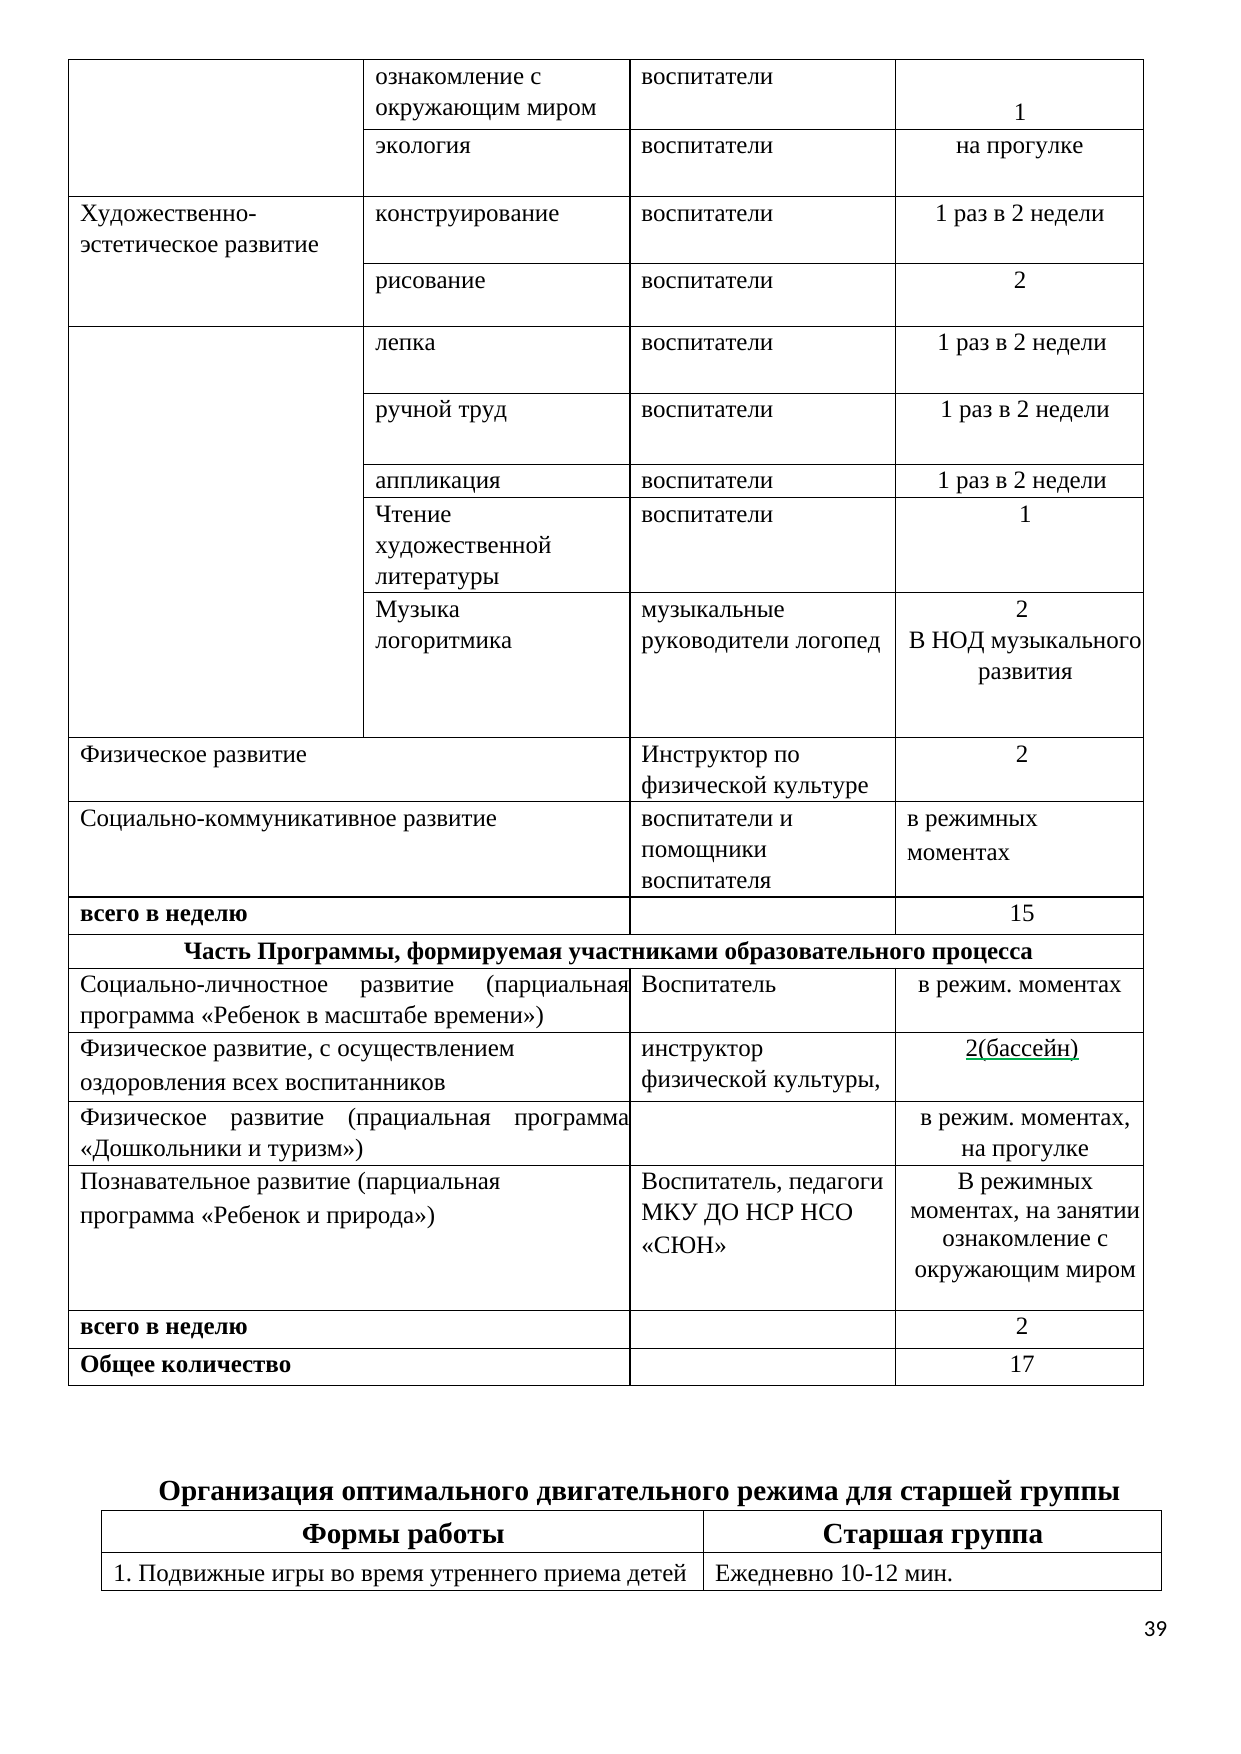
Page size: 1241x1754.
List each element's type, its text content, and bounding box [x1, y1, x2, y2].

table_cell Познавательное развитие (парциальная программа «Ребенок и природа») [69, 1166, 629, 1309]
table_cell Физическое развитие [69, 738, 629, 801]
table_cell 17 [896, 1349, 1143, 1385]
table_cell Воспитатель [631, 969, 895, 1032]
table_cell аппликация [364, 465, 629, 497]
table_cell воспитатели и помощники воспитателя [631, 802, 895, 896]
table_cell рисование [364, 264, 629, 326]
table_cell [631, 1311, 895, 1347]
table_cell воспитатели [631, 264, 895, 326]
table_cell воспитатели [631, 130, 895, 196]
table_cell 2 В НОД музыкального развития [896, 593, 1143, 737]
table_cell Часть Программы, формируемая участниками образовательного процесса [69, 935, 1143, 967]
table_cell воспитатели [631, 465, 895, 497]
table_cell 1. Подвижные игры во время утреннего приема детей [102, 1553, 703, 1589]
table_cell [631, 1349, 895, 1385]
table_cell в режим. моментах, на прогулке [896, 1102, 1143, 1165]
table_cell Воспитатель, педагоги МКУ ДО НСР НСО «СЮН» [631, 1166, 895, 1309]
table_header Формы работы [102, 1511, 703, 1552]
table_cell 2 [896, 264, 1143, 326]
table_cell воспитатели [631, 327, 895, 393]
table_cell Ежедневно 10-12 мин. [704, 1553, 1161, 1589]
table_cell всего в неделю [69, 898, 629, 934]
table_cell 1 раз в 2 недели [896, 465, 1143, 497]
table_cell воспитатели [631, 394, 895, 464]
table_cell Художественно-эстетическое развитие [69, 197, 363, 326]
table_cell [631, 898, 895, 934]
text Организация оптимального двигательного режима для старшей группы [68, 1473, 1121, 1507]
table_cell 1 раз в 2 недели [896, 327, 1143, 393]
table_cell воспитатели [631, 60, 895, 128]
table_cell 2(бассейн) [896, 1033, 1143, 1101]
table_cell всего в неделю [69, 1311, 629, 1347]
table_cell Чтение художественной литературы [364, 498, 629, 592]
table_cell Музыка логоритмика [364, 593, 629, 737]
table_cell Социально-личностное развитие (парциальная программа «Ребенок в масштабе времени») [69, 969, 629, 1032]
table_cell 2 [896, 738, 1143, 801]
table_cell воспитатели [631, 498, 895, 592]
table_cell лепка [364, 327, 629, 393]
table_cell ознакомление с окружающим миром [364, 60, 629, 128]
table_cell в режим. моментах [896, 969, 1143, 1032]
table_cell Общее количество [69, 1349, 629, 1385]
table_cell [631, 1102, 895, 1165]
table_header Старшая группа [704, 1511, 1161, 1552]
table_cell инструктор физической культуры, [631, 1033, 895, 1101]
table_cell Физическое развитие, с осуществлением оздоровления всех воспитанников [69, 1033, 629, 1101]
table_cell 1 раз в 2 недели [896, 197, 1143, 263]
table_cell 15 [896, 898, 1143, 934]
table_cell [69, 327, 363, 737]
table_cell Физическое развитие (прациальная программа «Дошкольники и туризм») [69, 1102, 629, 1165]
table_cell воспитатели [631, 197, 895, 263]
table_cell в режимных моментах [896, 802, 1143, 896]
table_cell конструирование [364, 197, 629, 263]
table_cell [69, 60, 363, 196]
table_cell Инструктор по физической культуре [631, 738, 895, 801]
table_cell Социально-коммуникативное развитие [69, 802, 629, 896]
table_cell 1 [896, 498, 1143, 592]
table_cell 1 [896, 60, 1143, 128]
table_cell 2 [896, 1311, 1143, 1347]
table_cell В режимных моментах, на занятии ознакомление с окружающим миром [896, 1166, 1143, 1309]
table_cell экология [364, 130, 629, 196]
table_cell на прогулке [896, 130, 1143, 196]
table_cell музыкальные руководители логопед [631, 593, 895, 737]
table_cell ручной труд [364, 394, 629, 464]
table_cell 1 раз в 2 недели [896, 394, 1143, 464]
